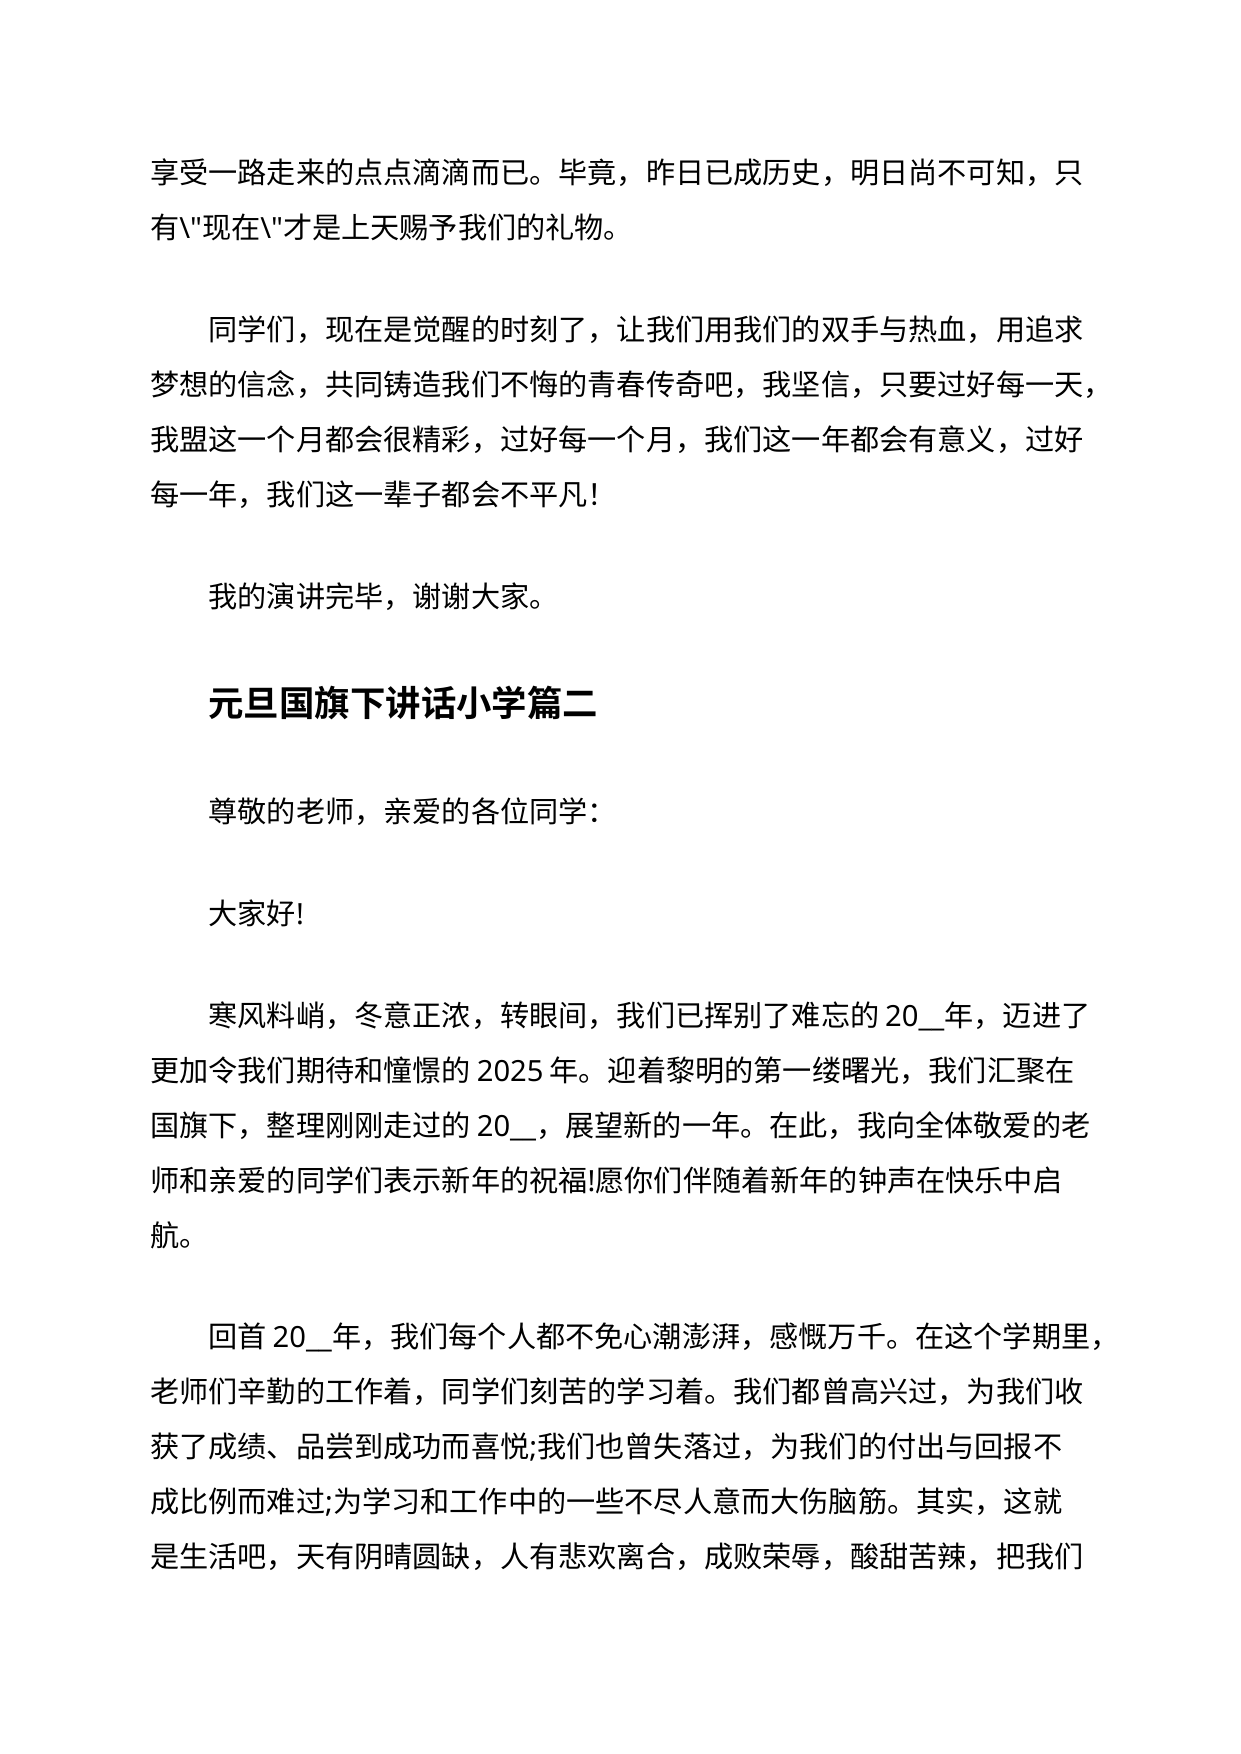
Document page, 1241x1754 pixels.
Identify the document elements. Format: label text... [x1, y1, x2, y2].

text 同学们，现在是觉醒的时刻了，让我们用我们的双手与热血，用追求梦想的信念，共同铸造我们不悔的青春传奇吧，我坚信，只要过好每一天，我盟这一个月都会很精彩，过好每一个月，我们这一年都会有意义，过好每一年，我们这一辈子都会不平凡！ [150, 307, 1090, 514]
text 大家好! [150, 890, 1090, 933]
text 我的演讲完毕，谢谢大家。 [150, 573, 1090, 616]
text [150, 1314, 1090, 1576]
text 尊敬的老师，亲爱的各位同学： [150, 788, 1090, 831]
text 寒风料峭，冬意正浓，转眼间，我们已挥别了难忘的20__年，迈进了更加令我们期待和憧憬的2025年。迎着黎明的第一缕曙光，我们汇聚在国旗下，整理刚刚走过的20__，展望新的一年。在此，我向全体敬爱的老师和亲爱的同学们表示新年的祝福!愿你们伴随着新年的钟声在快乐中启航。 [150, 992, 1090, 1254]
text 元旦国旗下讲话小学篇二 [150, 675, 1090, 726]
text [150, 150, 1090, 247]
